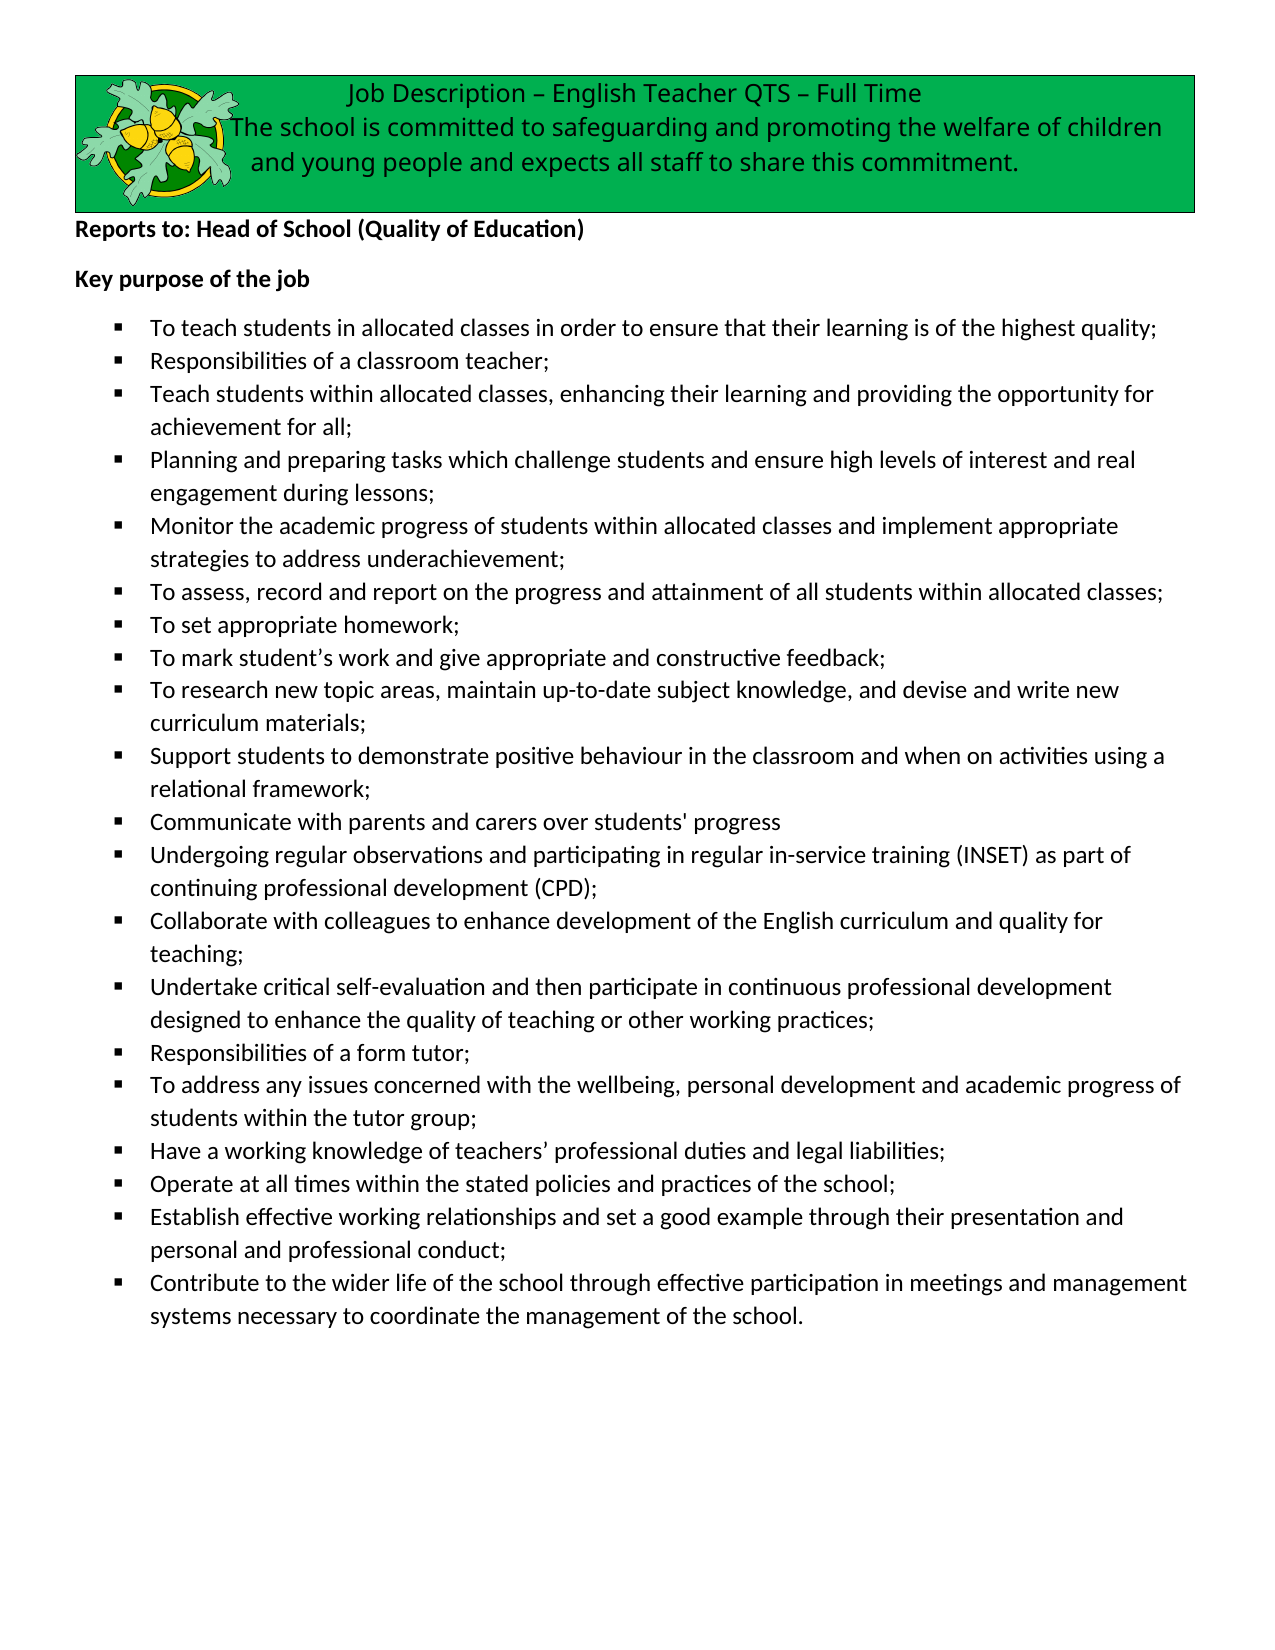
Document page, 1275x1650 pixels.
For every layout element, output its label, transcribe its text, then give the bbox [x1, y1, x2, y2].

list To assess, record and report on the progress and attainment of all students within allocated classes; [112, 576, 1200, 606]
list Have a working knowledge of teachers’ professional duties and legal liabilities; [112, 1135, 1200, 1166]
text Reports to: Head of School (Quality of Education) [75, 213, 1200, 244]
list Collaborate with colleagues to enhance development of the English curriculum and quality for teaching; [112, 905, 1200, 968]
list Support students to demonstrate positive behaviour in the classroom and when on activities using a relational framework; [112, 740, 1200, 804]
list Operate at all times within the stated policies and practices of the school; [112, 1168, 1200, 1199]
list Communicate with parents and carers over students' progress [112, 806, 1200, 837]
list Monitor the academic progress of students within allocated classes and implement appropriate strategies to address underachievement; [112, 510, 1200, 573]
list Undertake critical self-evaluation and then participate in continuous professional development designed to enhance the quality of teaching or other working practices; [112, 971, 1200, 1034]
list Undergoing regular observations and participating in regular in-service training (INSET) as part of continuing professional development (CPD); [112, 839, 1200, 903]
list To mark student’s work and give appropriate and constructive feedback; [112, 642, 1200, 672]
list Establish effective working relationships and set a good example through their presentation and personal and professional conduct; [112, 1201, 1200, 1265]
list To set appropriate homework; [112, 609, 1200, 639]
list Responsibilities of a classroom teacher; [112, 345, 1200, 376]
text Key purpose of the job [75, 263, 1200, 293]
list To address any issues concerned with the wellbeing, personal development and academic progress of students within the tutor group; [112, 1069, 1200, 1133]
list To teach students in allocated classes in order to ensure that their learning is of the highest quality; [112, 312, 1200, 343]
list Contribute to the wider life of the school through effective participation in meetings and management systems necessary to coordinate the management of the school. [112, 1267, 1200, 1331]
list Planning and preparing tasks which challenge students and ensure high levels of interest and real engagement during lessons; [112, 444, 1200, 508]
list Teach students within allocated classes, enhancing their learning and providing the opportunity for achievement for all; [112, 378, 1200, 442]
list To research new topic areas, maintain up-to-date subject knowledge, and devise and write new curriculum materials; [112, 674, 1200, 738]
table_header Job Description – English Teacher QTS – Full Time The school is committed to safeguarding and promoting the welfare of children and young people and expects all staff to share this commitment. [76, 76, 1194, 212]
list Responsibilities of a form tutor; [112, 1037, 1200, 1067]
